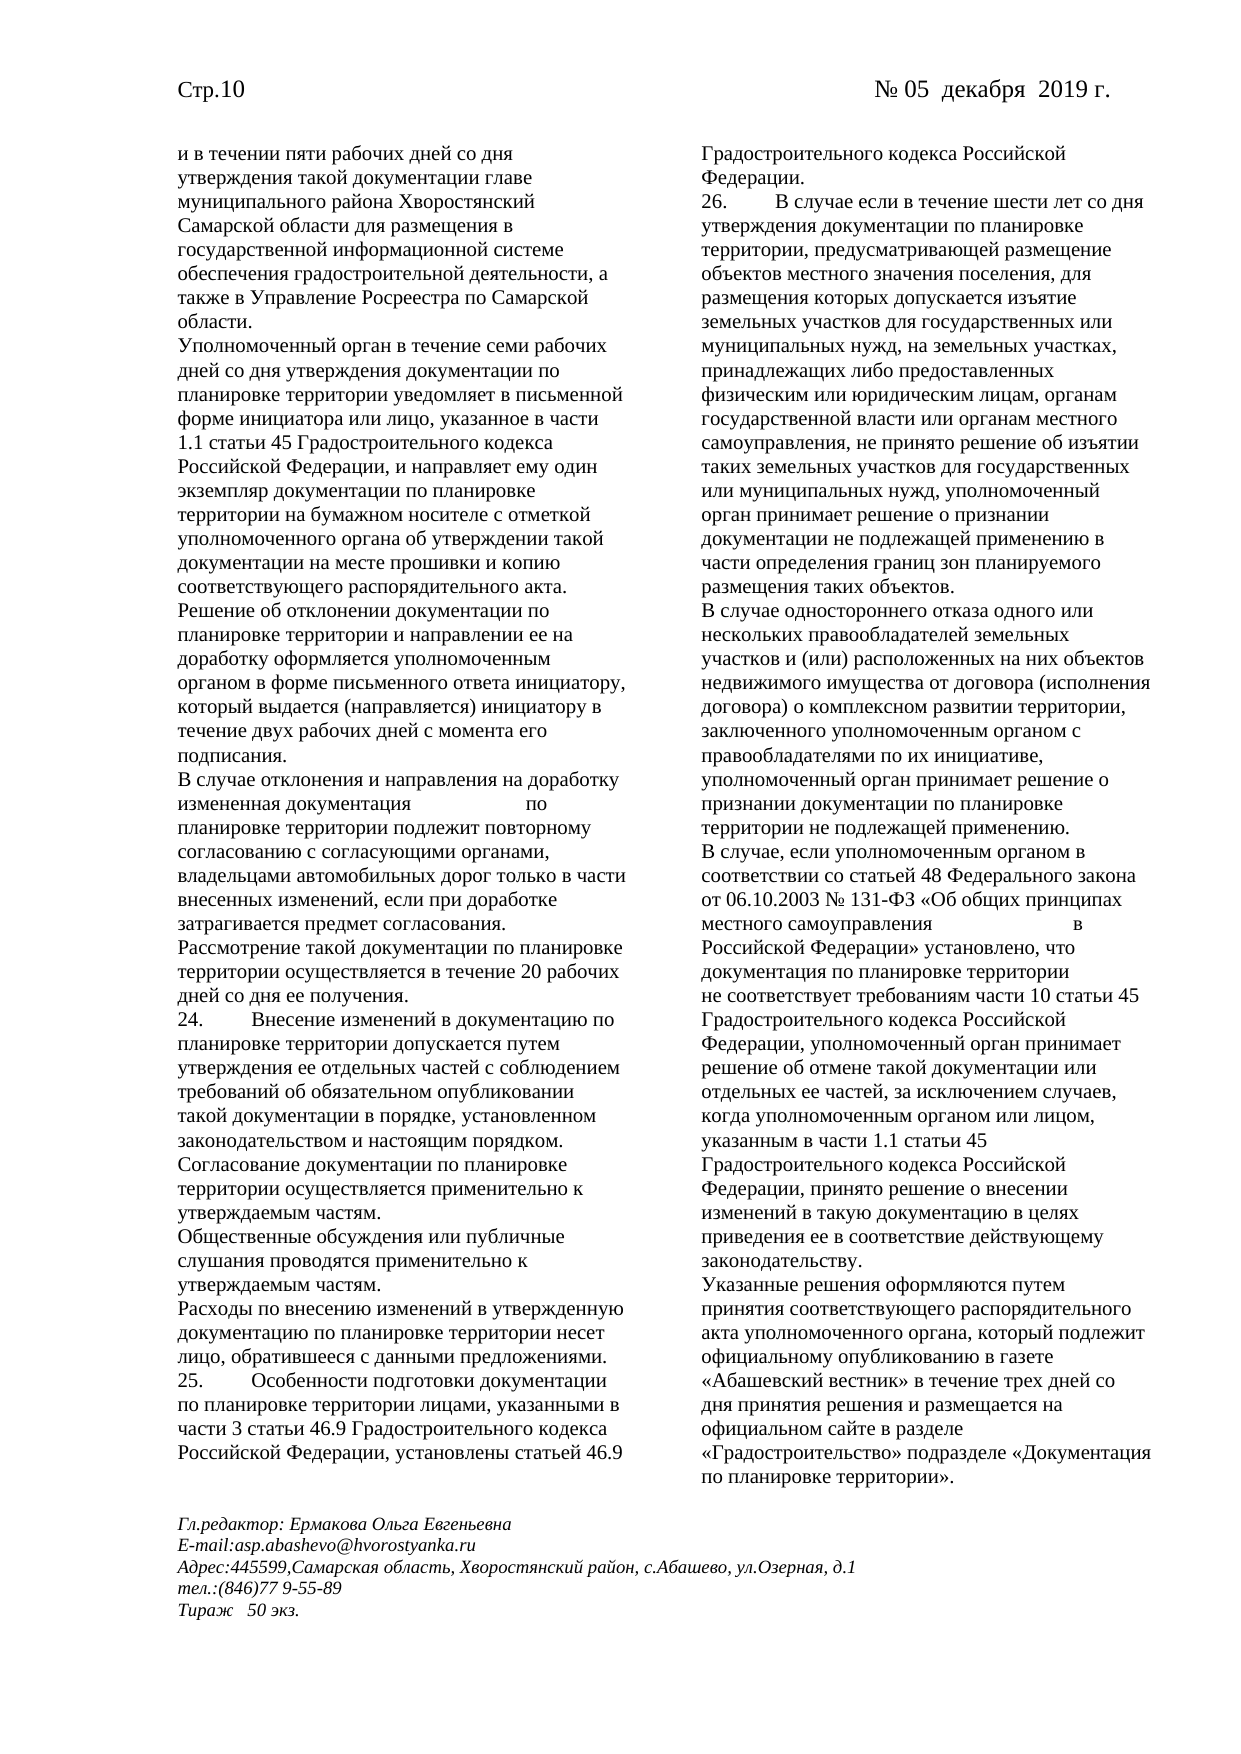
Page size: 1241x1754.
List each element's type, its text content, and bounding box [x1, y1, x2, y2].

text В случае, если уполномоченным органом в соответствии со статьей 48 Федерального закона от 06.10.2003 № 131-ФЗ «Об общих принципах местного самоуправления в Российской Федерации» установлено, что документация по планировке территории не соответствует требованиям части 10 статьи 45 Градостроительного кодекса Российской Федерации, уполномоченный орган принимает решение об отмене такой документации или отдельных ее частей, за исключением случаев, когда уполномоченным органом или лицом, указанным в части 1.1 статьи 45 Градостроительного кодекса Российской Федерации, принято решение о внесении изменений в такую документацию в целях приведения ее в соответствие действующему законодательству. [701, 839, 1152, 1272]
text 24. Внесение изменений в документацию по планировке территории допускается путем утверждения ее отдельных частей с соблюдением требований об обязательном опубликовании такой документации в порядке, установленном законодательством и настоящим порядком. [177, 1007, 627, 1152]
text В случае отклонения и направления на доработку измененная документация по планировке территории подлежит повторному согласованию с согласующими органами, владельцами автомобильных дорог только в части внесенных изменений, если при доработке затрагивается предмет согласования. Рассмотрение такой документации по планировке территории осуществляется в течение 20 рабочих дней со дня ее получения. [177, 767, 627, 1007]
text Уполномоченный орган в течение семи рабочих дней со дня утверждения документации по планировке территории уведомляет в письменной форме инициатора или лицо, указанное в части 1.1 статьи 45 Градостроительного кодекса Российской Федерации, и направляет ему один экземпляр документации по планировке территории на бумажном носителе с отметкой уполномоченного органа об утверждении такой документации на месте прошивки и копию соответствующего распорядительного акта. [177, 333, 627, 598]
text 25. Особенности подготовки документации по планировке территории лицами, указанными в части 3 статьи 46.9 Градостроительного кодекса Российской Федерации, установлены статьей 46.9 Градостроительного кодекса Российской Федерации. [701, 141, 1152, 189]
text Согласование документации по планировке территории осуществляется применительно к утверждаемым частям. [177, 1152, 627, 1224]
text Общественные обсуждения или публичные слушания проводятся применительно к утверждаемым частям. [177, 1224, 627, 1296]
text В случае одностороннего отказа одного или нескольких правообладателей земельных участков и (или) расположенных на них объектов недвижимого имущества от договора (исполнения договора) о комплексном развитии территории, заключенного уполномоченным органом с правообладателями по их инициативе, уполномоченный орган принимает решение о признании документации по планировке территории не подлежащей применению. [701, 598, 1152, 839]
text 26. В случае если в течение шести лет со дня утверждения документации по планировке территории, предусматривающей размещение объектов местного значения поселения, для размещения которых допускается изъятие земельных участков для государственных или муниципальных нужд, на земельных участках, принадлежащих либо предоставленных физическим или юридическим лицам, органам государственной власти или органам местного самоуправления, не принято решение об изъятии таких земельных участков для государственных или муниципальных нужд, уполномоченный орган принимает решение о признании документации не подлежащей применению в части определения границ зон планируемого размещения таких объектов. [701, 189, 1152, 598]
text Указанные решения оформляются путем принятия соответствующего распорядительного акта уполномоченного органа, который подлежит официальному опубликованию в газете «Абашевский вестник» в течение трех дней со дня принятия решения и размещается на официальном сайте в разделе «Градостроительство» подразделе «Документация по планировке территории». [701, 1272, 1152, 1488]
text Решение об отклонении документации по планировке территории и направлении ее на доработку оформляется уполномоченным органом в форме письменного ответа инициатору, который выдается (направляется) инициатору в течение двух рабочих дней с момента его подписания. [177, 598, 627, 767]
text 25. Особенности подготовки документации по планировке территории лицами, указанными в части 3 статьи 46.9 Градостроительного кодекса Российской Федерации, установлены статьей 46.9 Градостроительного кодекса Российской Федерации. [177, 1368, 627, 1464]
text Расходы по внесению изменений в утвержденную документацию по планировке территории несет лицо, обратившееся с данными предложениями. [177, 1296, 627, 1368]
